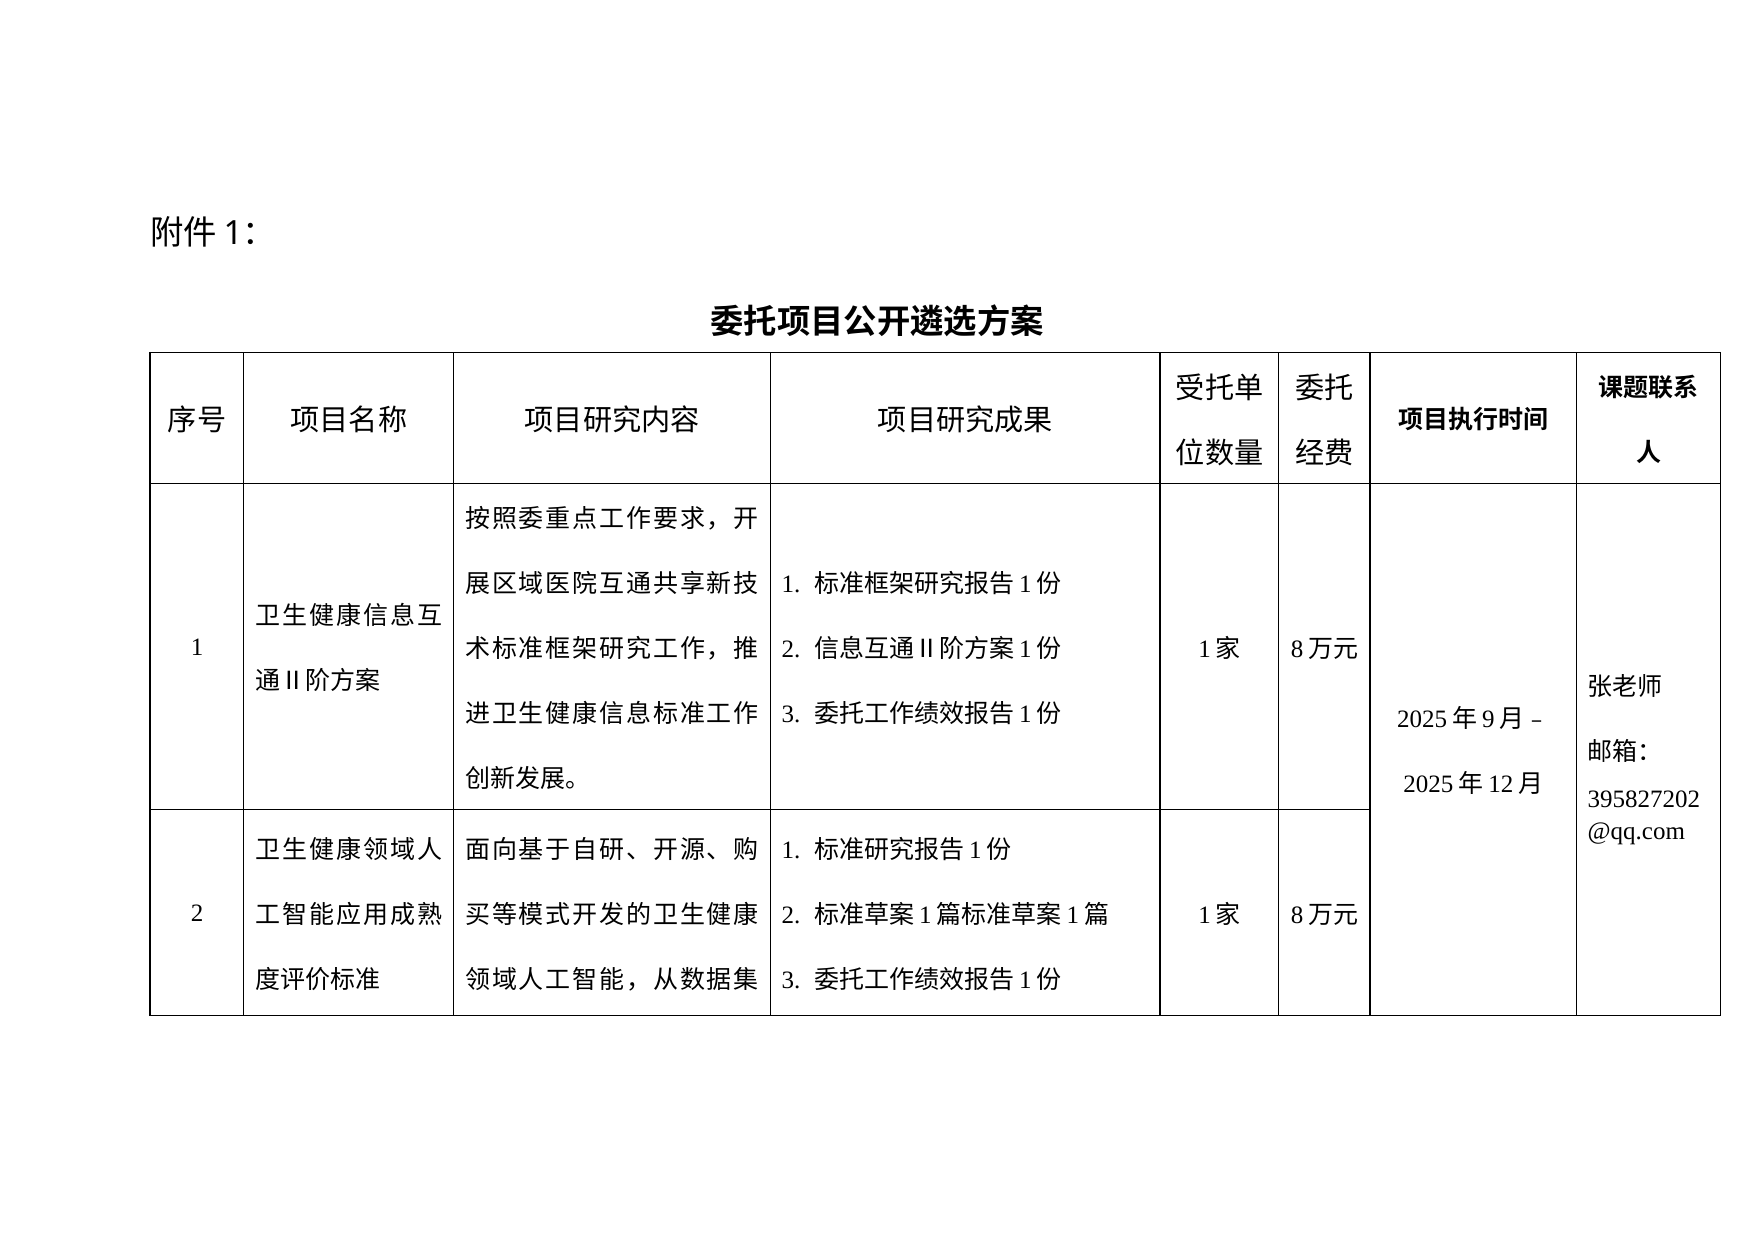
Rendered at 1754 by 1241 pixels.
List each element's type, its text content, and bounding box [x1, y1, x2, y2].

text 附件1： [150, 198, 1604, 263]
table_cell 标准研究报告1份 标准草案1篇标准草案1篇 委托工作绩效报告1份 [771, 810, 1159, 1015]
table_cell 2 [151, 810, 243, 1015]
table_header 项目研究内容 [454, 353, 770, 483]
table_cell 张老师 邮箱：395827202@qq.com [1577, 484, 1720, 1015]
table_cell 2025年9月﹣ 2025年12月 [1371, 484, 1576, 1015]
table_cell 1家 [1161, 484, 1278, 809]
table_cell 标准框架研究报告1份 信息互通Ⅱ阶方案1份 委托工作绩效报告1份 [771, 484, 1159, 809]
table_cell 按照委重点工作要求，开展区域医院互通共享新技术标准框架研究工作，推进卫生健康信息标准工作创新发展。 [454, 484, 770, 809]
table_cell 1 [151, 484, 243, 809]
table_cell 卫生健康信息互通Ⅱ阶方案 [244, 484, 453, 809]
table_cell 8万元 [1279, 484, 1369, 809]
table_cell 1家 [1161, 810, 1278, 1015]
table_cell 8万元 [1279, 810, 1369, 1015]
table_header 项目研究成果 [771, 353, 1159, 483]
table_header 委托 经费 [1279, 353, 1369, 483]
table_header 受托单位数量 [1161, 353, 1278, 483]
table_cell 卫生健康领域人工智能应用成熟度评价标准 [244, 810, 453, 1015]
table_header 序号 [151, 353, 243, 483]
text 委托项目公开遴选方案 [150, 287, 1604, 352]
table_header 项目名称 [244, 353, 453, 483]
table_header 课题联系人 [1577, 353, 1720, 483]
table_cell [454, 810, 770, 1015]
table_header 项目执行时间 [1371, 353, 1576, 483]
